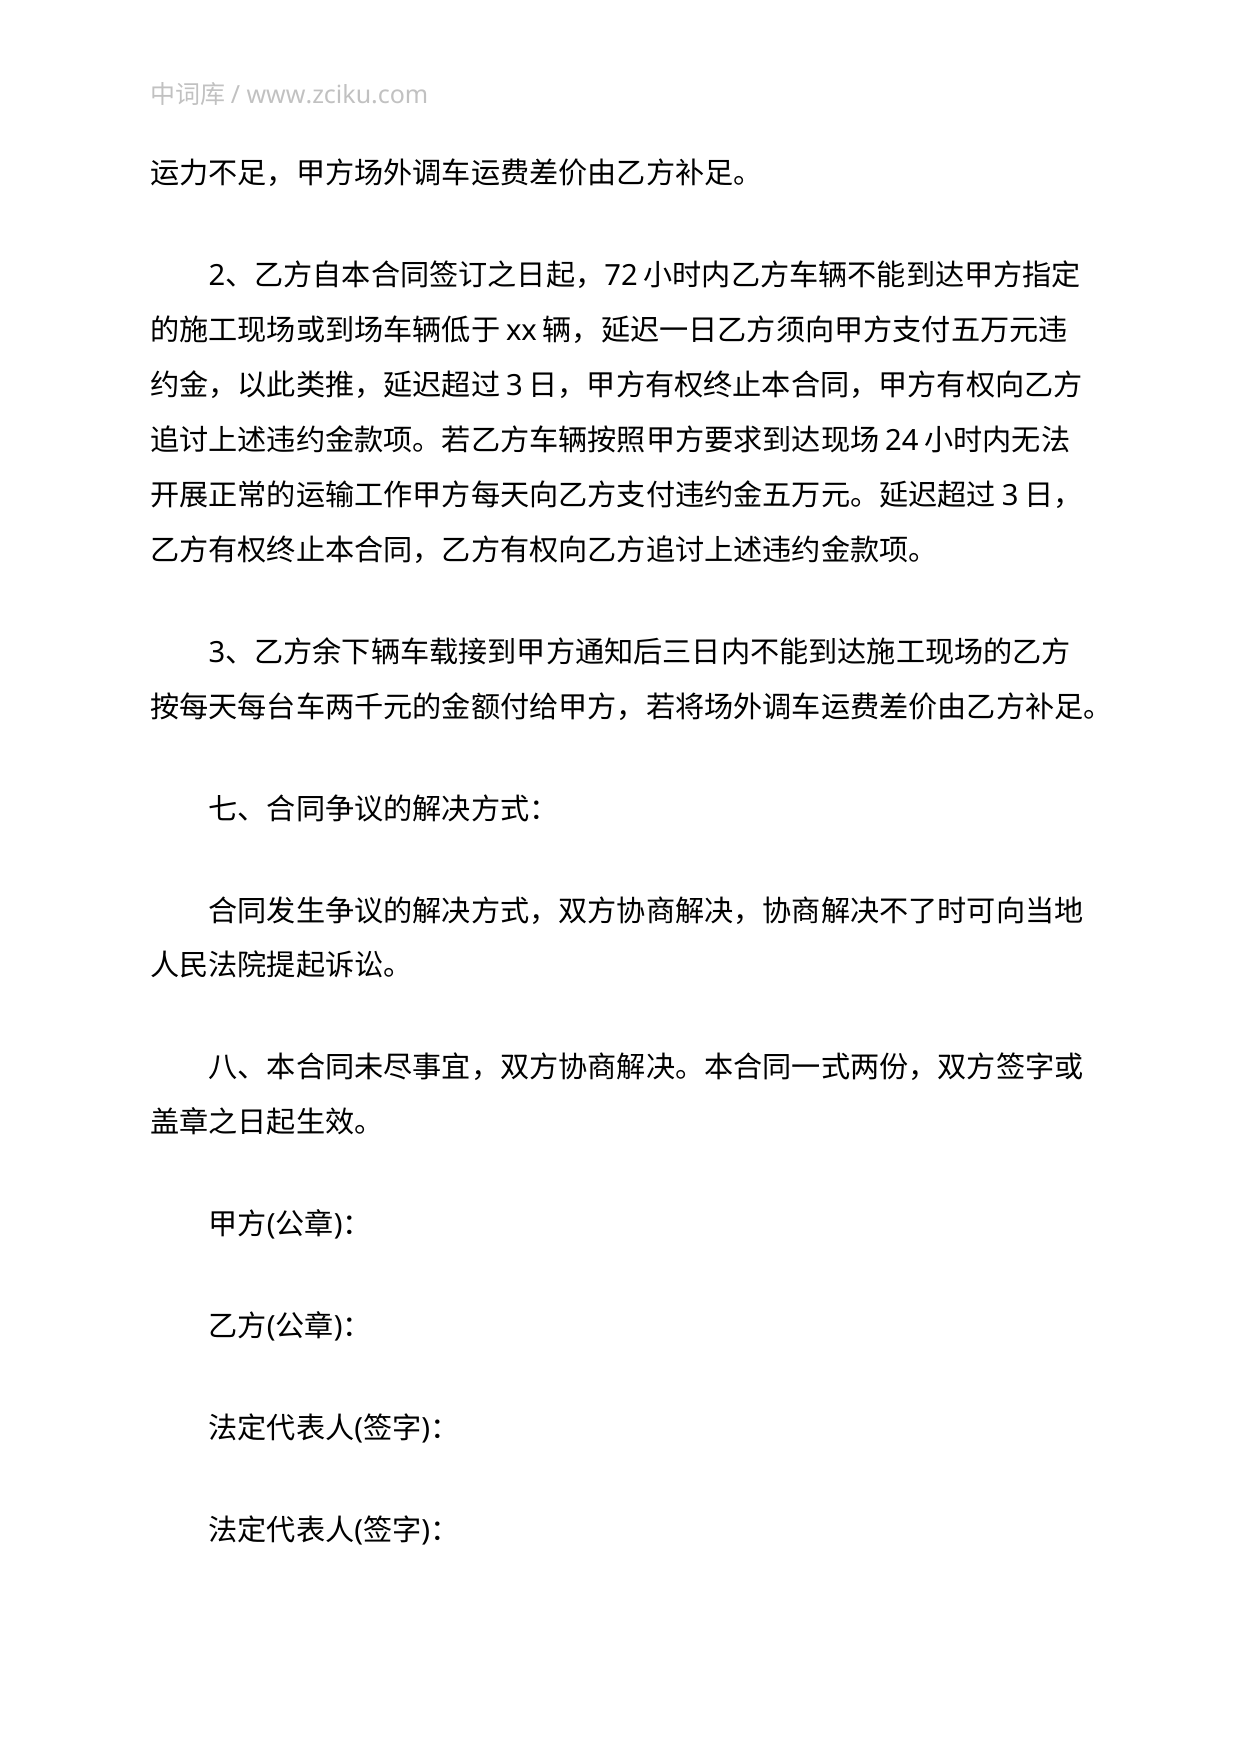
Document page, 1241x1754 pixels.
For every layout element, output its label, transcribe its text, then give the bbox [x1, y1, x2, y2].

text 八、本合同未尽事宜，双方协商解决。本合同一式两份，双方签字或盖章之日起生效。 [150, 1044, 1090, 1141]
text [150, 150, 1090, 192]
text 合同发生争议的解决方式，双方协商解决，协商解决不了时可向当地人民法院提起诉讼。 [150, 887, 1090, 984]
text 3、乙方余下辆车载接到甲方通知后三日内不能到达施工现场的乙方按每天每台车两千元的金额付给甲方，若将场外调车运费差价由乙方补足。 [150, 628, 1090, 726]
text 乙方(公章)： [150, 1302, 1090, 1345]
text 法定代表人(签字)： [150, 1506, 1090, 1549]
text 2、乙方自本合同签订之日起，72小时内乙方车辆不能到达甲方指定的施工现场或到场车辆低于xx辆，延迟一日乙方须向甲方支付五万元违约金，以此类推，延迟超过3日，甲方有权终止本合同，甲方有权向乙方追讨上述违约金款项。若乙方车辆按照甲方要求到达现场24小时内无法开展正常的运输工作甲方每天向乙方支付违约金五万元。延迟超过3日，乙方有权终止本合同，乙方有权向乙方追讨上述违约金款项。 [150, 252, 1090, 569]
text 七、合同争议的解决方式： [150, 785, 1090, 828]
text 法定代表人(签字)： [150, 1404, 1090, 1447]
text 甲方(公章)： [150, 1200, 1090, 1243]
